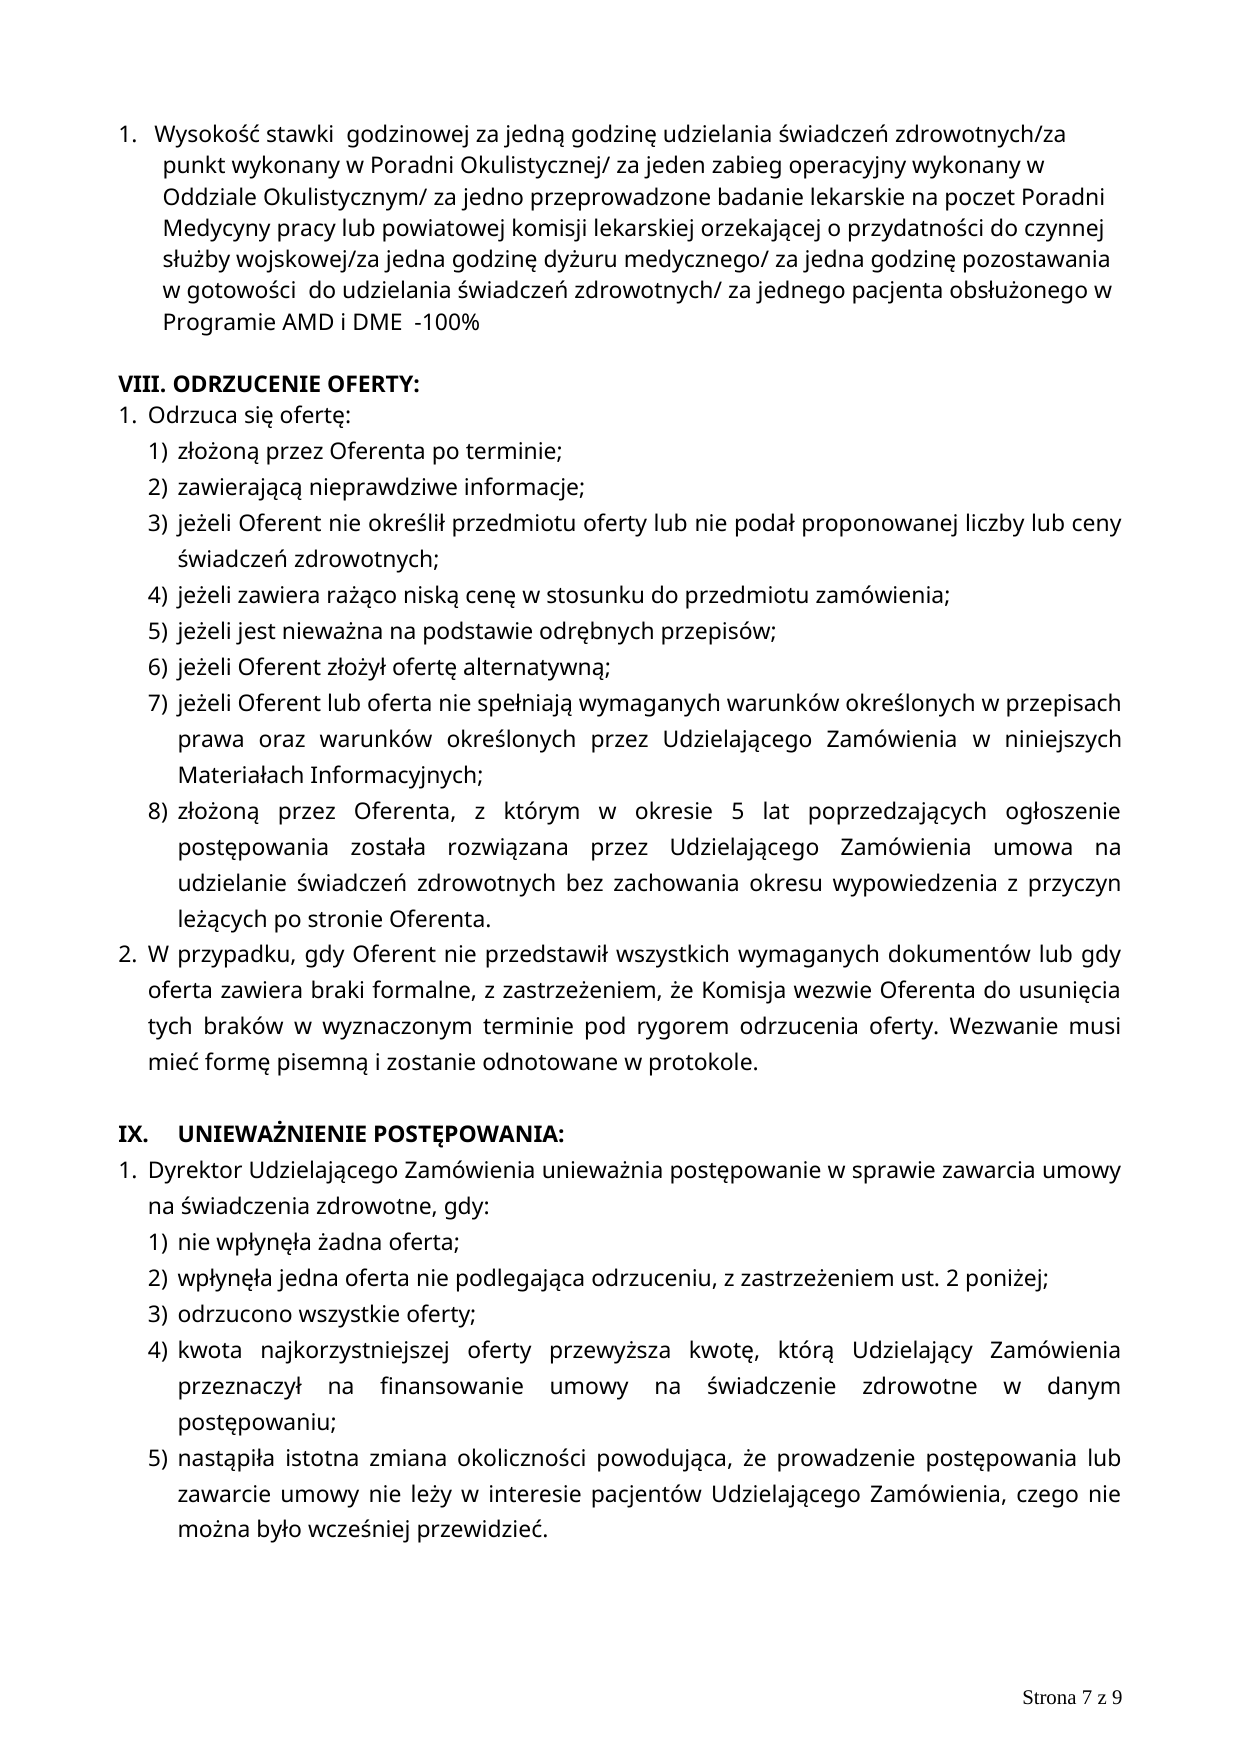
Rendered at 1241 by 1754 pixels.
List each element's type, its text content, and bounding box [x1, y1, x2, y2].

list jeżeli jest nieważna na podstawie odrębnych przepisów; [148, 615, 1122, 646]
list zawierającą nieprawdziwe informacje; [148, 471, 1122, 502]
list nastąpiła istotna zmiana okoliczności powodująca, że prowadzenie postępowania lub zawarcie umowy nie leży w interesie pacjentów Udzielającego Zamówienia, czego nie można było wcześniej przewidzieć. [148, 1442, 1122, 1545]
list złożoną przez Oferenta po terminie; [148, 435, 1122, 467]
list W przypadku, gdy Oferent nie przedstawił wszystkich wymaganych dokumentów lub gdy oferta zawiera braki formalne, z zastrzeżeniem, że Komisja wezwie Oferenta do usunięcia tych braków w wyznaczonym terminie pod rygorem odrzucenia oferty. Wezwanie musi mieć formę pisemną i zostanie odnotowane w protokole. [118, 938, 1122, 1077]
list złożoną przez Oferenta, z którym w okresie 5 lat poprzedzających ogłoszenie postępowania została rozwiązana przez Udzielającego Zamówienia umowa na udzielanie świadczeń zdrowotnych bez zachowania okresu wypowiedzenia z przyczyn leżących po stronie Oferenta. [148, 795, 1122, 934]
list wpłynęła jedna oferta nie podlegająca odrzuceniu, z zastrzeżeniem ust. 2 poniżej; [148, 1262, 1122, 1293]
list jeżeli Oferent nie określił przedmiotu oferty lub nie podał proponowanej liczby lub ceny świadczeń zdrowotnych; [148, 507, 1122, 574]
text VIII. ODRZUCENIE OFERTY: [118, 368, 1122, 399]
list nie wpłynęła żadna oferta; [148, 1226, 1122, 1257]
list jeżeli Oferent złożył ofertę alternatywną; [148, 651, 1122, 682]
list UNIEWAŻNIENIE POSTĘPOWANIA: [118, 1118, 1122, 1149]
list Dyrektor Udzielającego Zamówienia unieważnia postępowanie w sprawie zawarcia umowy na świadczenia zdrowotne, gdy: [118, 1154, 1122, 1221]
list jeżeli zawiera rażąco niską cenę w stosunku do przedmiotu zamówienia; [148, 579, 1122, 610]
list Wysokość stawki godzinowej za jedną godzinę udzielania świadczeń zdrowotnych/za punkt wykonany w Poradni Okulistycznej/ za jeden zabieg operacyjny wykonany w Oddziale Okulistycznym/ za jedno przeprowadzone badanie lekarskie na poczet Poradni Medycyny pracy lub powiatowej komisji lekarskiej orzekającej o przydatności do czynnej służby wojskowej/za jedna godzinę dyżuru medycznego/ za jedna godzinę pozostawania w gotowości do udzielania świadczeń zdrowotnych/ za jednego pacjenta obsłużonego w Programie AMD i DME -100% [118, 118, 1122, 337]
list kwota najkorzystniejszej oferty przewyższa kwotę, którą Udzielający Zamówienia przeznaczył na finansowanie umowy na świadczenie zdrowotne w danym postępowaniu; [148, 1334, 1122, 1437]
list odrzucono wszystkie oferty; [148, 1298, 1122, 1329]
list jeżeli Oferent lub oferta nie spełniają wymaganych warunków określonych w przepisach prawa oraz warunków określonych przez Udzielającego Zamówienia w niniejszych Materiałach Informacyjnych; [148, 687, 1122, 790]
list Odrzuca się ofertę: [118, 399, 1122, 431]
